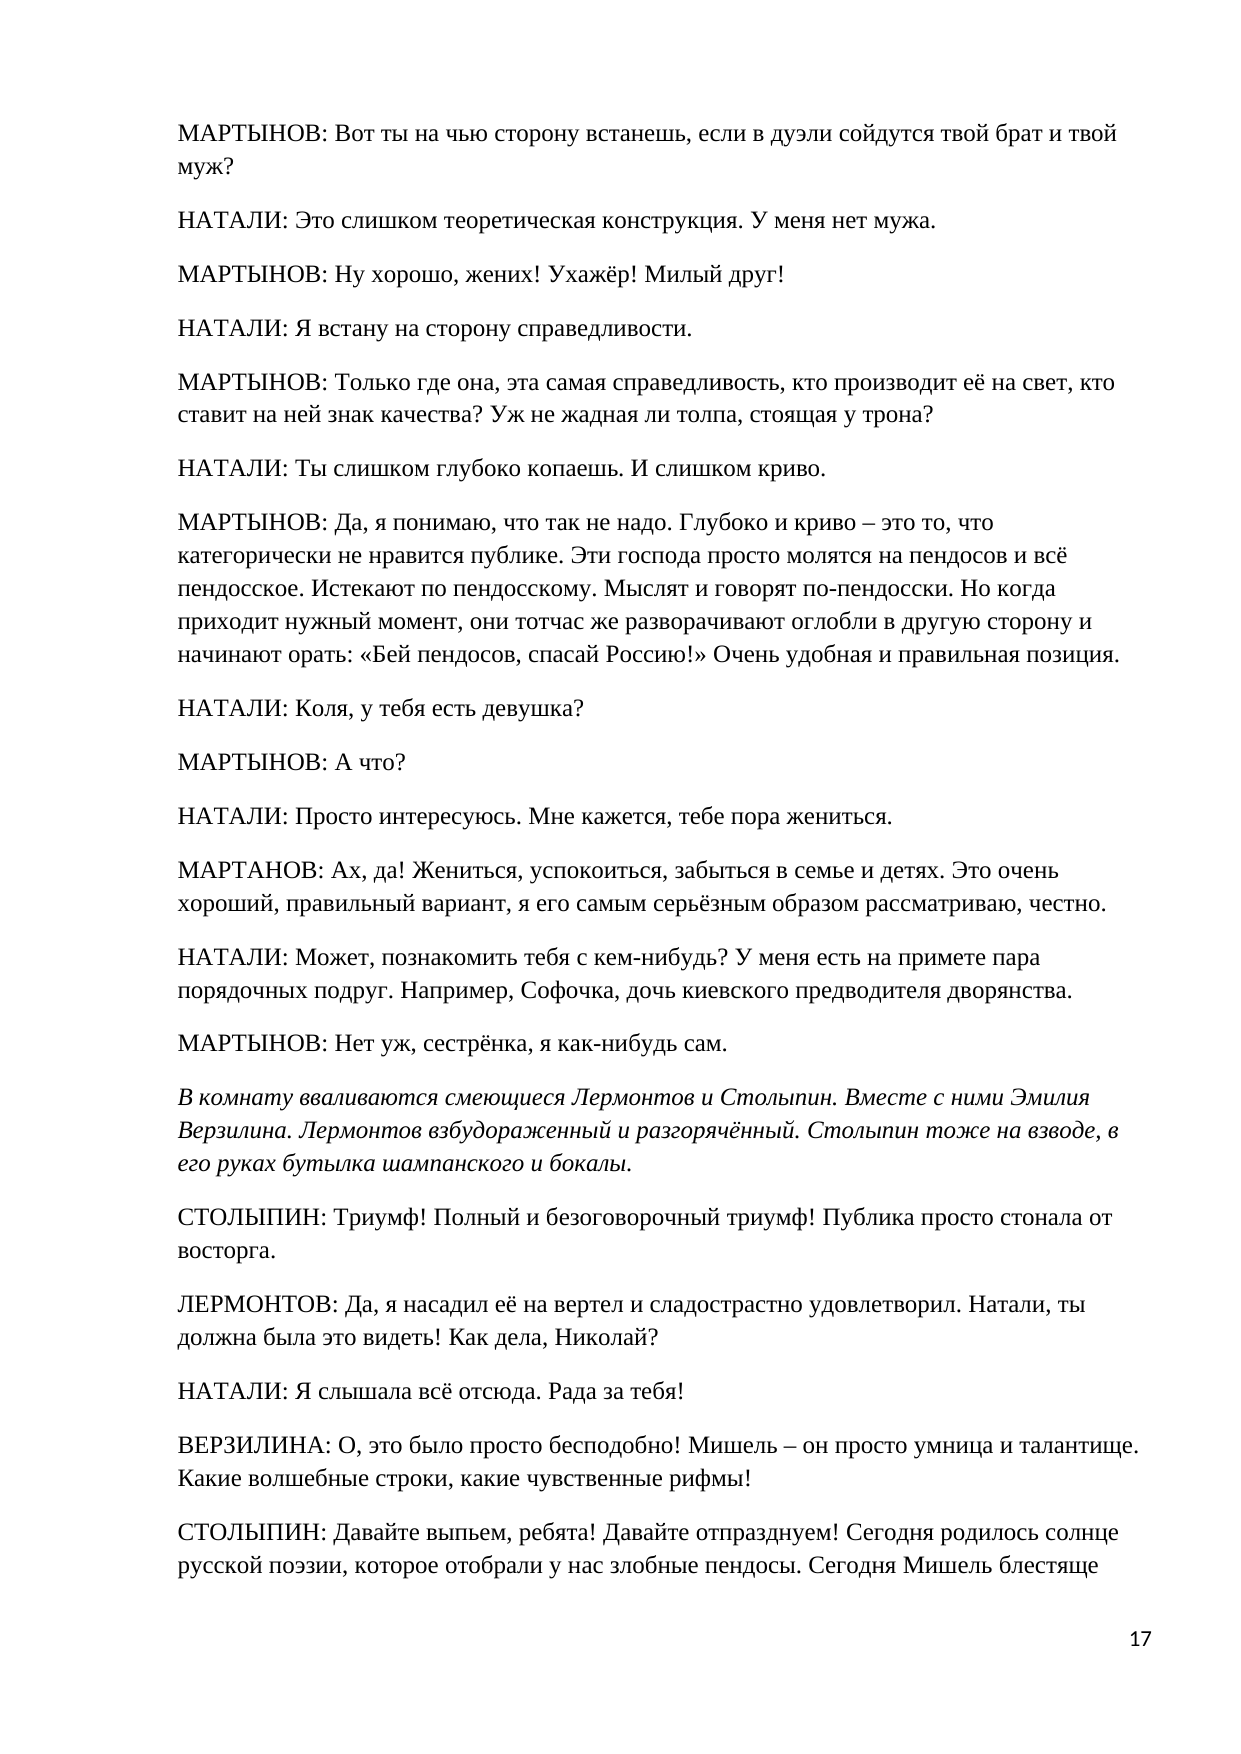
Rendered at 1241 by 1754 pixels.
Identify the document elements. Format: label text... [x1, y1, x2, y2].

text МАРТАНОВ: Ах, да! Жениться, успокоиться, забыться в семье и детях. Это очень хороший, правильный вариант, я его самым серьёзным образом рассматриваю, честно. [177, 855, 1152, 917]
text МАРТЫНОВ: Вот ты на чью сторону встанешь, если в дуэли сойдутся твой брат и твой муж? [177, 118, 1152, 180]
text МАРТЫНОВ: Ну хорошо, жених! Ухажёр! Милый друг! [177, 259, 1152, 288]
text МАРТЫНОВ: Да, я понимаю, что так не надо. Глубоко и криво – это то, что категорически не нравится публике. Эти господа просто молятся на пендосов и всё пендосское. Истекают по пендосскому. Мыслят и говорят по-пендосски. Но когда приходит нужный момент, они тотчас же разворачивают оглобли в другую сторону и начинают орать: «Бей пендосов, спасай Россию!» Очень удобная и правильная позиция. [177, 507, 1152, 668]
text МАРТЫНОВ: А что? [177, 747, 1152, 776]
text НАТАЛИ: Просто интересуюсь. Мне кажется, тебе пора жениться. [177, 801, 1152, 830]
text НАТАЛИ: Может, познакомить тебя с кем-нибудь? У меня есть на примете пара порядочных подруг. Например, Софочка, дочь киевского предводителя дворянства. [177, 942, 1152, 1003]
text МАРТЫНОВ: Только где она, эта самая справедливость, кто производит её на свет, кто ставит на ней знак качества? Уж не жадная ли толпа, стоящая у трона? [177, 367, 1152, 428]
text В комнату вваливаются смеющиеся Лермонтов и Столыпин. Вместе с ними Эмилия Верзилина. Лермонтов взбудораженный и разгорячённый. Столыпин тоже на взводе, в его руках бутылка шампанского и бокалы. [177, 1082, 1152, 1177]
text ЛЕРМОНТОВ: Да, я насадил её на вертел и сладострастно удовлетворил. Натали, ты должна была это видеть! Как дела, Николай? [177, 1289, 1152, 1351]
text НАТАЛИ: Коля, у тебя есть девушка? [177, 693, 1152, 722]
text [177, 1517, 1152, 1578]
text НАТАЛИ: Я слышала всё отсюда. Рада за тебя! [177, 1376, 1152, 1405]
text ВЕРЗИЛИНА: О, это было просто бесподобно! Мишель – он просто умница и талантище. Какие волшебные строки, какие чувственные рифмы! [177, 1430, 1152, 1492]
text НАТАЛИ: Это слишком теоретическая конструкция. У меня нет мужа. [177, 205, 1152, 234]
text СТОЛЫПИН: Триумф! Полный и безоговорочный триумф! Публика просто стонала от восторга. [177, 1202, 1152, 1264]
text НАТАЛИ: Я встану на сторону справедливости. [177, 313, 1152, 341]
text МАРТЫНОВ: Нет уж, сестрёнка, я как-нибудь сам. [177, 1028, 1152, 1057]
text НАТАЛИ: Ты слишком глубоко копаешь. И слишком криво. [177, 453, 1152, 482]
